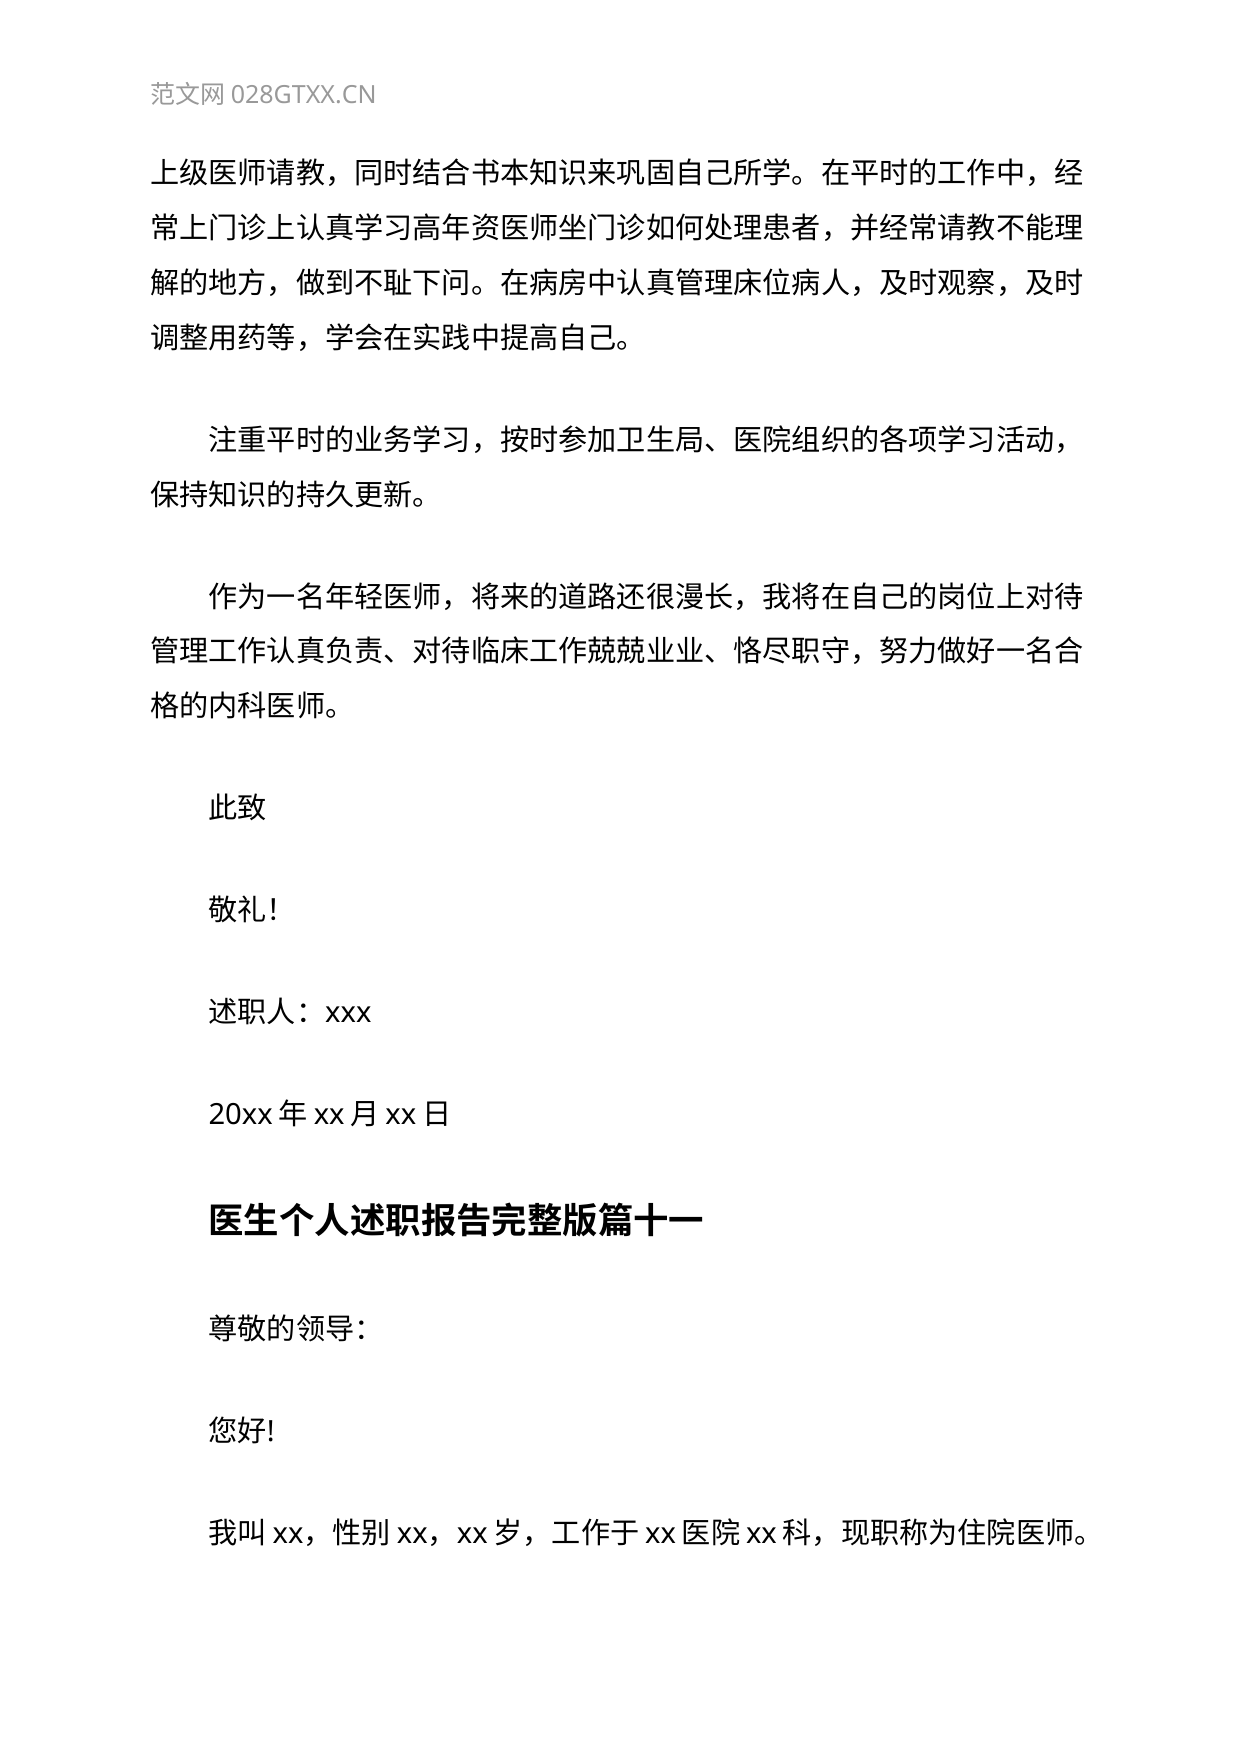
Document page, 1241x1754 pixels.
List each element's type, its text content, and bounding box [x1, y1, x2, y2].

text 作为一名年轻医师，将来的道路还很漫长，我将在自己的岗位上对待管理工作认真负责、对待临床工作兢兢业业、恪尽职守，努力做好一名合格的内科医师。 [150, 573, 1090, 725]
text 20xx年xx月xx日 [150, 1090, 1090, 1133]
text 此致 [150, 785, 1090, 827]
text 敬礼！ [150, 886, 1090, 929]
text 医生个人述职报告完整版篇十一 [150, 1192, 1090, 1243]
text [150, 1509, 1090, 1552]
text 述职人：xxx [150, 988, 1090, 1031]
text 注重平时的业务学习，按时参加卫生局、医院组织的各项学习活动，保持知识的持久更新。 [150, 416, 1090, 514]
text 尊敬的领导： [150, 1306, 1090, 1348]
text 您好! [150, 1407, 1090, 1450]
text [150, 150, 1090, 357]
